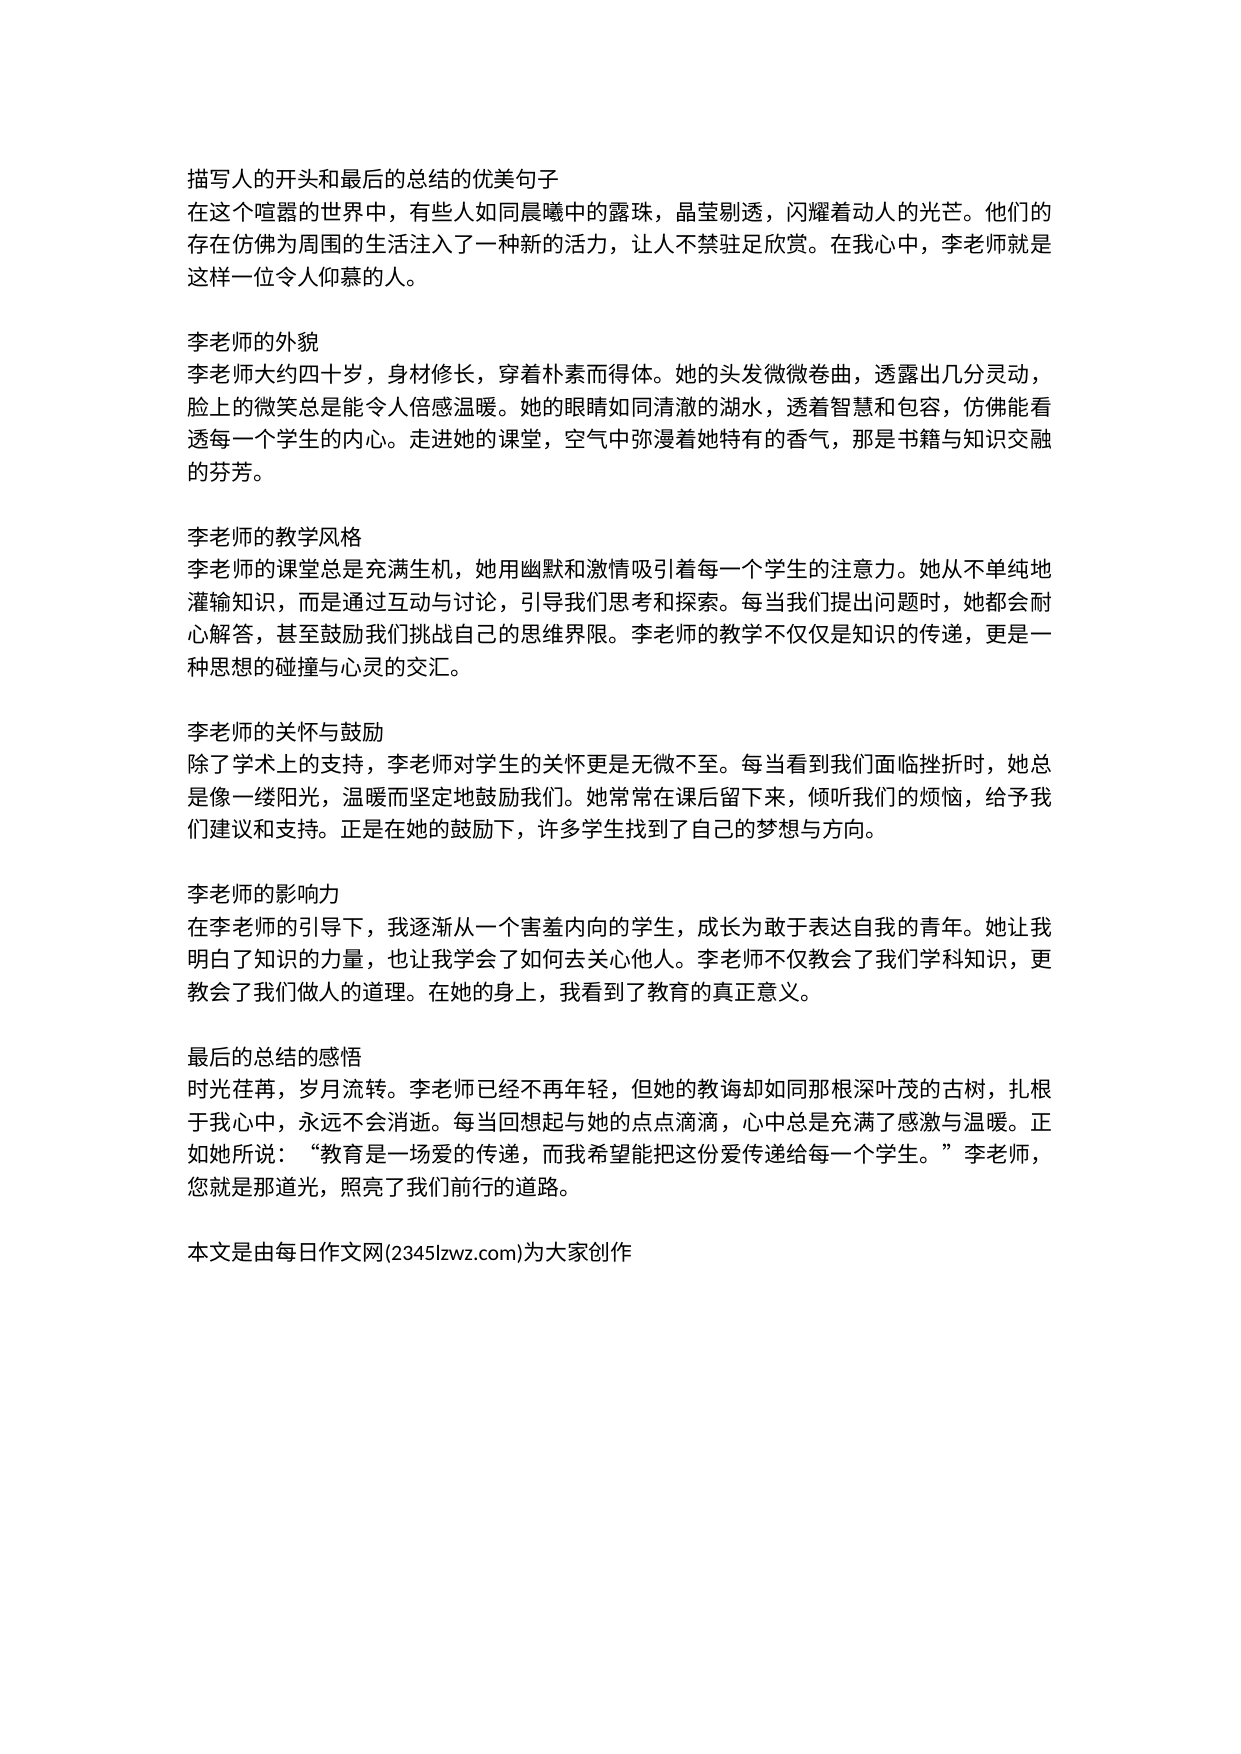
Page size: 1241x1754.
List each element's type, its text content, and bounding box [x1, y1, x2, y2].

text 李老师大约四十岁，身材修长，穿着朴素而得体。她的头发微微卷曲，透露出几分灵动，脸上的微笑总是能令人倍感温暖。她的眼睛如同清澈的湖水，透着智慧和包容，仿佛能看透每一个学生的内心。走进她的课堂，空气中弥漫着她特有的香气，那是书籍与知识交融的芬芳。 [187, 357, 1053, 487]
text 李老师的关怀与鼓励 [187, 714, 1053, 747]
text 李老师的外貌 [187, 324, 1053, 357]
text 最后的总结的感悟 [187, 1039, 1053, 1072]
text 描写人的开头和最后的总结的优美句子 [187, 162, 1053, 194]
text 李老师的课堂总是充满生机，她用幽默和激情吸引着每一个学生的注意力。她从不单纯地灌输知识，而是通过互动与讨论，引导我们思考和探索。每当我们提出问题时，她都会耐心解答，甚至鼓励我们挑战自己的思维界限。李老师的教学不仅仅是知识的传递，更是一种思想的碰撞与心灵的交汇。 [187, 552, 1053, 682]
text 本文是由每日作文网(2345lzwz.com)为大家创作 [187, 1234, 1053, 1267]
text 在这个喧嚣的世界中，有些人如同晨曦中的露珠，晶莹剔透，闪耀着动人的光芒。他们的存在仿佛为周围的生活注入了一种新的活力，让人不禁驻足欣赏。在我心中，李老师就是这样一位令人仰慕的人。 [187, 194, 1053, 292]
text 在李老师的引导下，我逐渐从一个害羞内向的学生，成长为敢于表达自我的青年。她让我明白了知识的力量，也让我学会了如何去关心他人。李老师不仅教会了我们学科知识，更教会了我们做人的道理。在她的身上，我看到了教育的真正意义。 [187, 909, 1053, 1007]
text 除了学术上的支持，李老师对学生的关怀更是无微不至。每当看到我们面临挫折时，她总是像一缕阳光，温暖而坚定地鼓励我们。她常常在课后留下来，倾听我们的烦恼，给予我们建议和支持。正是在她的鼓励下，许多学生找到了自己的梦想与方向。 [187, 747, 1053, 844]
text 李老师的影响力 [187, 877, 1053, 909]
text 时光荏苒，岁月流转。李老师已经不再年轻，但她的教诲却如同那根深叶茂的古树，扎根于我心中，永远不会消逝。每当回想起与她的点点滴滴，心中总是充满了感激与温暖。正如她所说：“教育是一场爱的传递，而我希望能把这份爱传递给每一个学生。”李老师，您就是那道光，照亮了我们前行的道路。 [187, 1072, 1053, 1202]
text 李老师的教学风格 [187, 519, 1053, 552]
